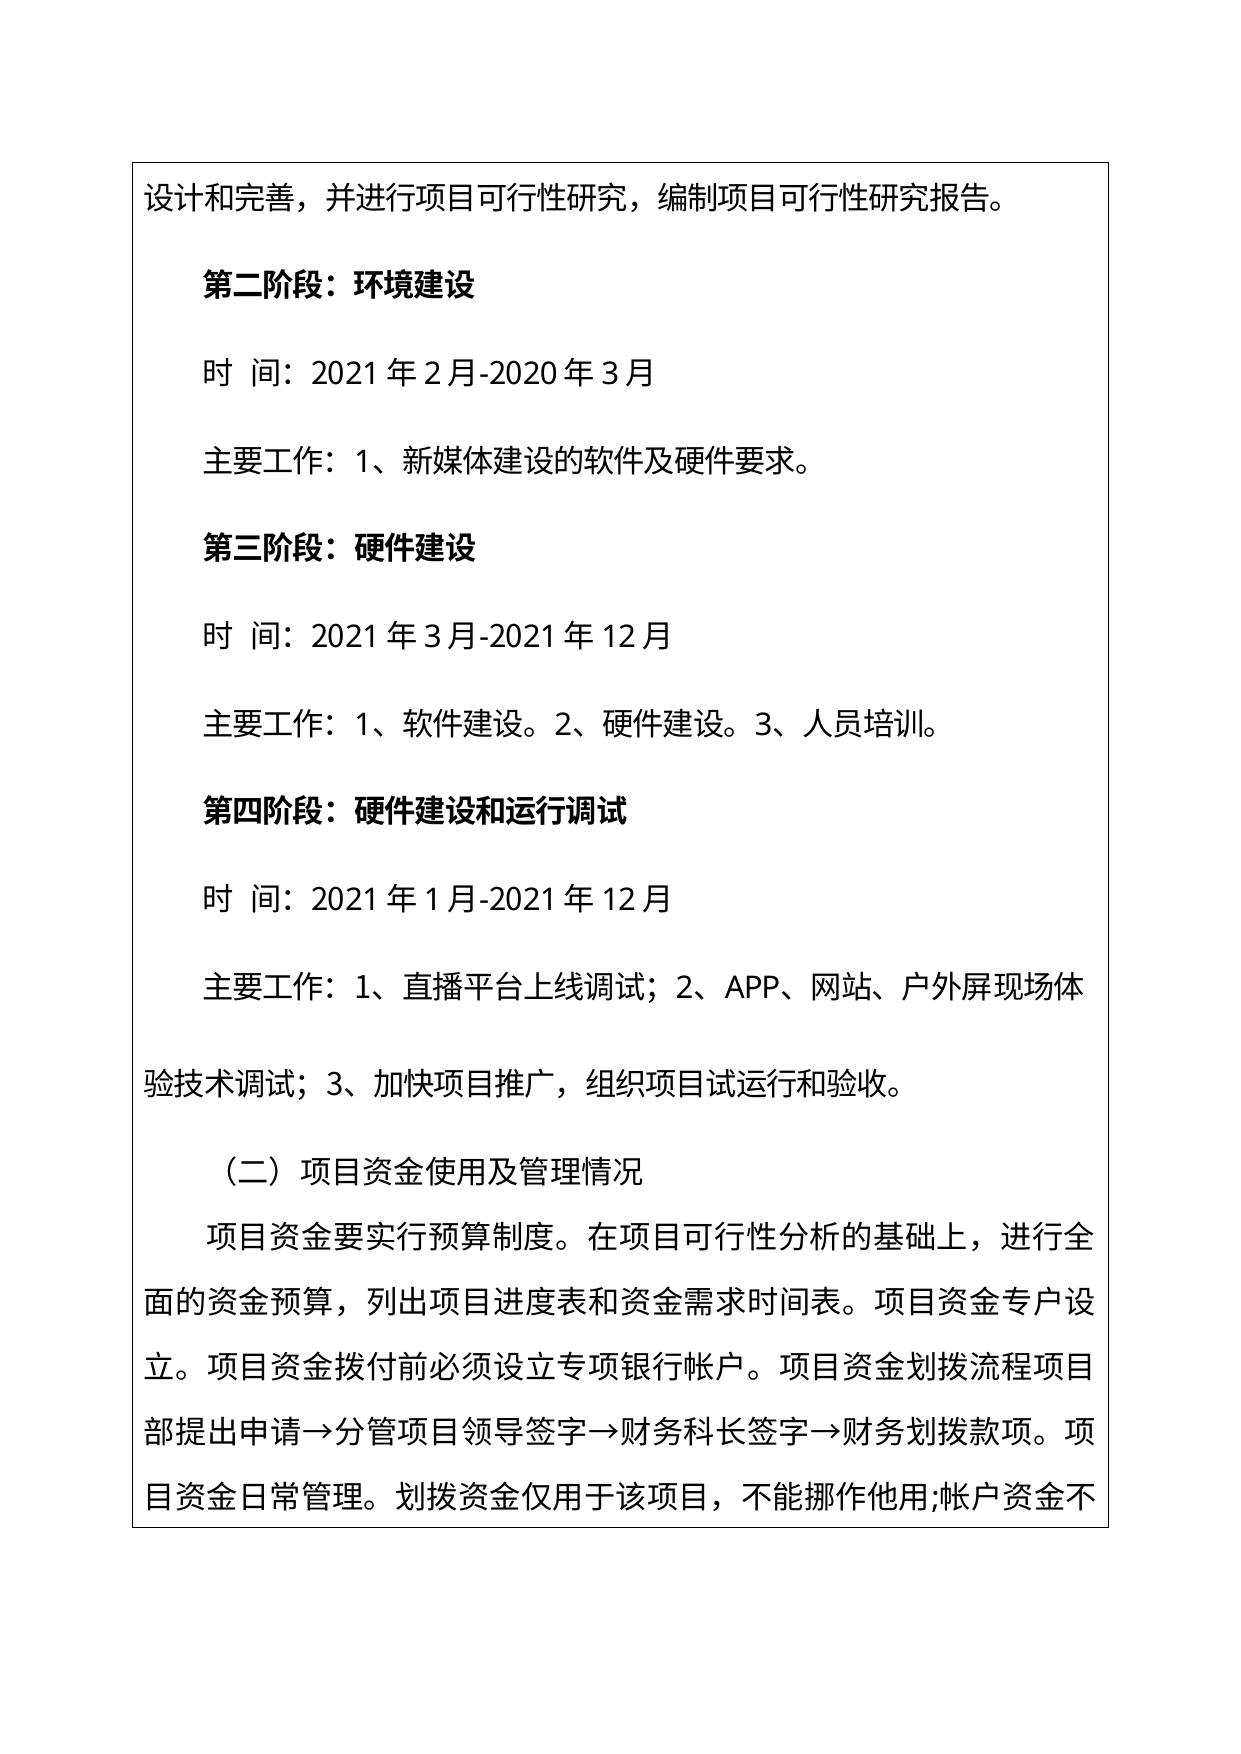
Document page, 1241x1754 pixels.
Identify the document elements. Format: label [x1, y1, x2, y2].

table_header [133, 163, 1108, 1527]
